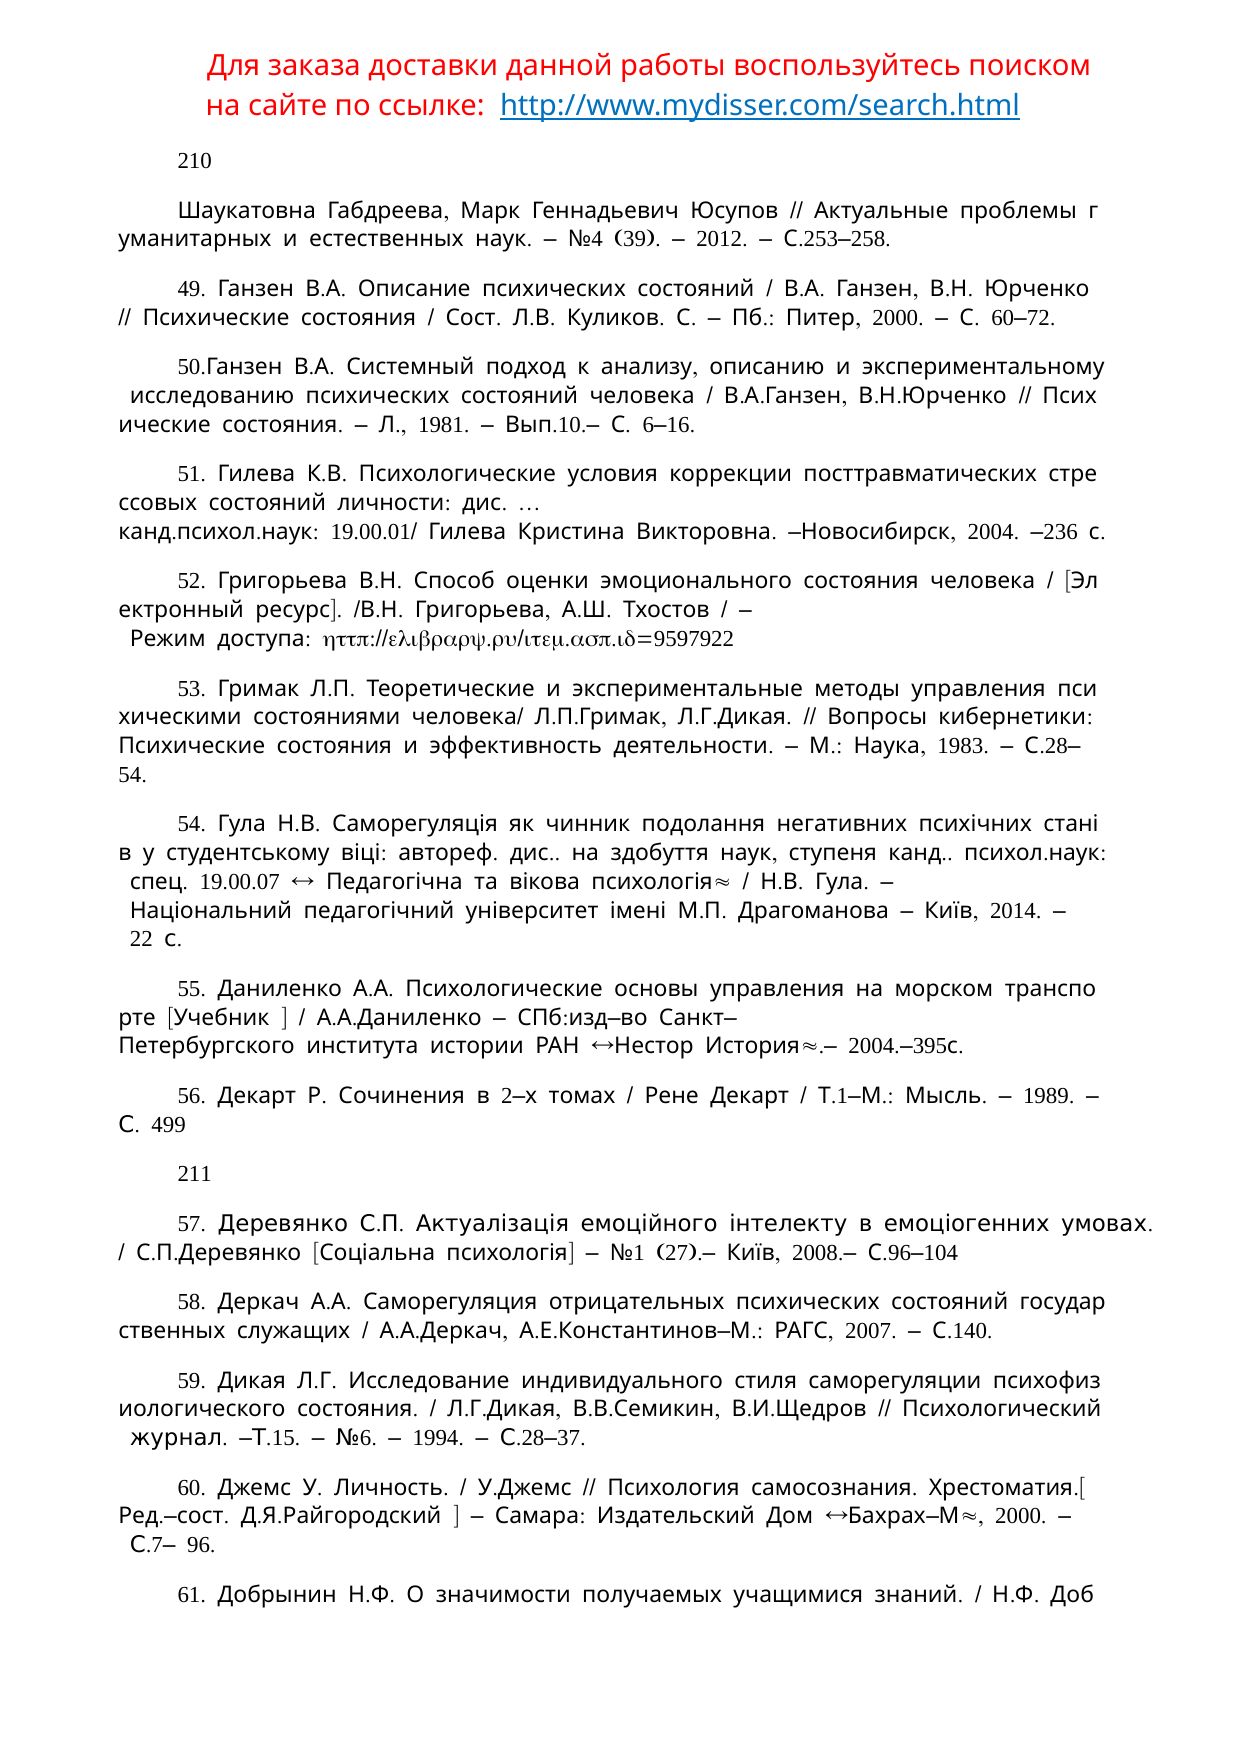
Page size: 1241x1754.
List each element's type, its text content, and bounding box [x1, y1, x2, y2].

text  [118, 144, 1107, 173]
text ШаукатовнаГабдрееваМаркГеннадьевичЮсуповАктуальныепроблемыгуманитарныхиестественныхнаук–№––С– [118, 194, 1107, 252]
text ДикаяЛГИсследованиеиндивидуальногостилясаморегуляциипсихофизиологическогосостоянияЛГДикаяВВСемикинВИЩедровПсихологическийжурнал–Т–№––С– [118, 1364, 1107, 1450]
text ДеркачААСаморегуляцияотрицательныхпсихическихсостоянийгосударственныхслужащихААДеркачАЕКонстантинов–МРАГС–С [118, 1286, 1107, 1343]
text ДеревянкоСПАктуалізаціяемоційногоінтелектувемоціогеннихумовахСПДеревянкоСоціальнапсихологія–№–Київ–С– [118, 1207, 1107, 1265]
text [118, 1578, 1107, 1607]
text ДекартРСочиненияв–хтомахРенеДекартТ–ММысль––С [118, 1079, 1107, 1137]
text ГримакЛПТеоретическиеиэкспериментальныеметодыуправленияпсихическимисостояниямичеловекаЛПГримакЛГДикаяВопросыкибернетикиПсихическиесостоянияиэффективностьдеятельности–МНаука–С– [118, 672, 1107, 787]
text ДаниленкоААПсихологическиеосновыуправлениянаморскомтранспортеУчебникААДаниленко–СПбизд–воСанкт–ПетербургскогоинститутаисторииРАННесторИстория––с [118, 972, 1107, 1059]
text ГилеваКВПсихологическиеусловиякоррекциипосттравматическихстрессовыхсостоянийличностидис…кандпсихолнаукГилеваКристинаВикторовна–Новосибирск–с [118, 458, 1107, 544]
text ДжемсУЛичностьУДжемсПсихологиясамосознанияХрестоматияРед–состДЯРайгородский–СамараИздательскийДомБахрах–М–С– [118, 1471, 1107, 1557]
text ГанзенВАСистемныйподходканализуописаниюиэкспериментальномуисследованиюпсихическихсостоянийчеловекаВАГанзенВНЮрченкоПсихическиесостояния–Л–Вып–С– [118, 351, 1107, 437]
text ГригорьеваВНСпособоценкиэмоциональногосостояниячеловекаЭлектронныйресурсВНГригорьеваАШТхостов–Режимдоступа [118, 565, 1107, 651]
text ГанзенВАОписаниепсихическихсостоянийВАГанзенВНЮрченкоПсихическиесостоянияСостЛВКуликовС–ПбПитер–С– [118, 272, 1107, 330]
text ГулаНВСаморегуляціяякчинникподоланнянегативнихпсихічнихстанівустудентськомувіціавторефдисназдобуттянаукступенякандпсихолнаукспецПедагогічнатавіковапсихологіяНВГула–НаціональнийпедагогічнийуніверситетіменіМПДрагоманова–Київ–с [118, 808, 1107, 952]
text  [118, 1158, 1107, 1187]
